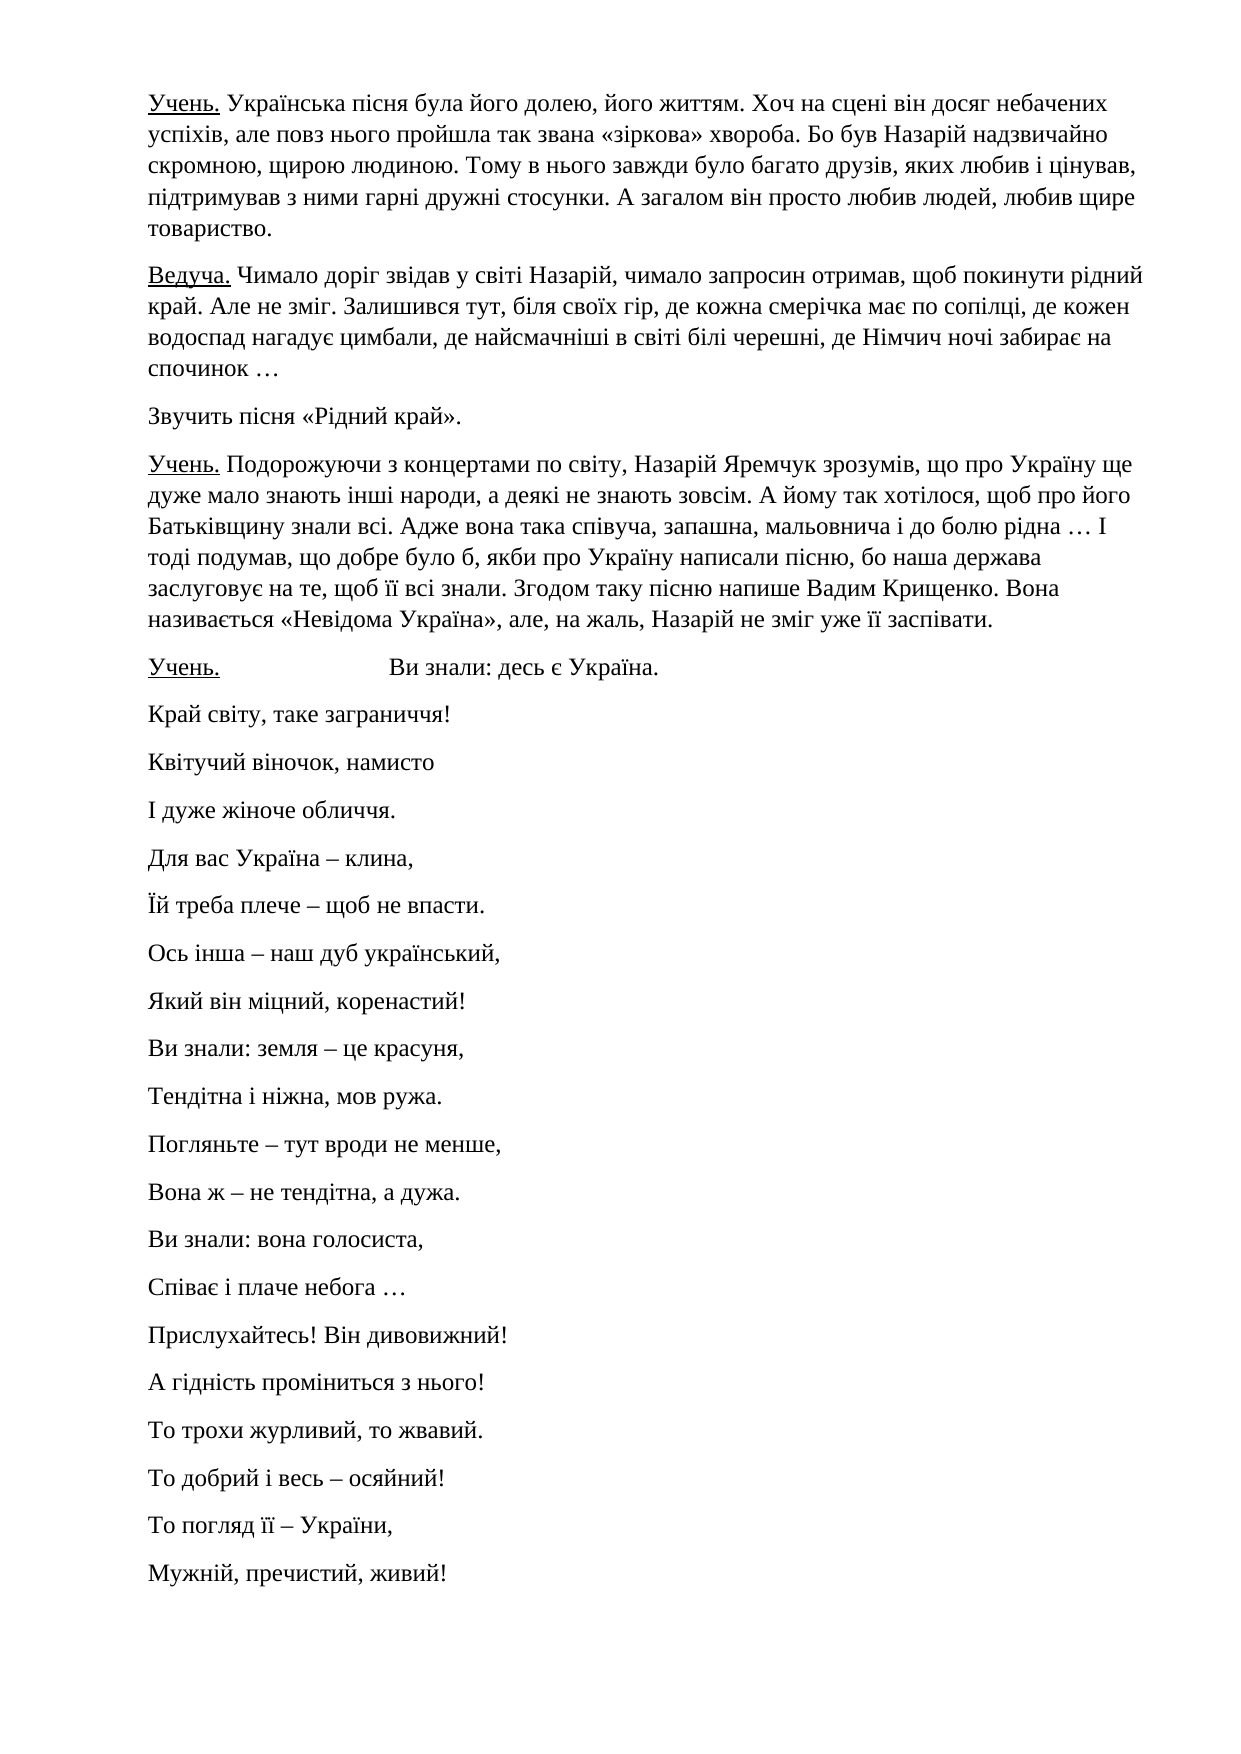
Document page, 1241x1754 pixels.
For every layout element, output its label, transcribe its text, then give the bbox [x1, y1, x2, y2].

text Звучить пісня «Рідний край». [148, 401, 1152, 430]
text Учень. Українська пісня була його долею, його життям. Хоч на сцені він досяг небачених успіхів, але повз нього пройшла так звана «зіркова» хвороба. Бо був Назарій надзвичайно скромною, щирою людиною. Тому в нього завжди було багато друзів, яких любив і цінував, підтримував з ними гарні дружні стосунки. А загалом він просто любив людей, любив щире товариство. [148, 88, 1152, 241]
text То погляд її – України, [148, 1511, 1152, 1539]
text Погляньте – тут вроди не менше, [148, 1129, 1152, 1158]
text Учень. Ви знали: десь є Україна. [148, 652, 1152, 681]
text Ви знали: земля – це красуня, [148, 1033, 1152, 1062]
text А гідність проміниться з нього! [148, 1367, 1152, 1396]
text Мужній, пречистий, живий! [148, 1558, 1152, 1587]
text Край світу, таке заграниччя! [148, 699, 1152, 728]
text Співає і плаче небога … [148, 1272, 1152, 1301]
text Який він міцний, коренастий! [148, 986, 1152, 1014]
text Квітучий віночок, намисто [148, 747, 1152, 776]
text Тендітна і ніжна, мов ружа. [148, 1081, 1152, 1110]
text То добрий і весь – осяйний! [148, 1463, 1152, 1492]
text То трохи журливий, то жвавий. [148, 1415, 1152, 1444]
text Їй треба плече – щоб не впасти. [148, 890, 1152, 919]
text Учень. Подорожуючи з концертами по світу, Назарій Яремчук зрозумів, що про Україну ще дуже мало знають інші народи, а деякі не знають зовсім. А йому так хотілося, щоб про його Батьківщину знали всі. Адже вона така співуча, запашна, мальовнича і до болю рідна … І тоді подумав, що добре було б, якби про Україну написали пісню, бо наша держава заслуговує на те, щоб її всі знали. Згодом таку пісню напише Вадим Крищенко. Вона називається «Невідома Україна», але, на жаль, Назарій не зміг уже її заспівати. [148, 449, 1152, 633]
text І дуже жіноче обличчя. [148, 795, 1152, 824]
text Для вас Україна – клина, [148, 843, 1152, 871]
text Ведуча. Чимало доріг звідав у світі Назарій, чимало запросин отримав, щоб покинути рідний край. Але не зміг. Залишився тут, біля своїх гір, де кожна смерічка має по сопілці, де кожен водоспад нагадує цимбали, де найсмачніші в світі білі черешні, де Німчич ночі забирає на спочинок … [148, 260, 1152, 382]
text Ви знали: вона голосиста, [148, 1224, 1152, 1253]
text Прислухайтесь! Він дивовижний! [148, 1320, 1152, 1348]
text Ось інша – наш дуб український, [148, 938, 1152, 967]
text Вона ж – не тендітна, а дужа. [148, 1177, 1152, 1205]
